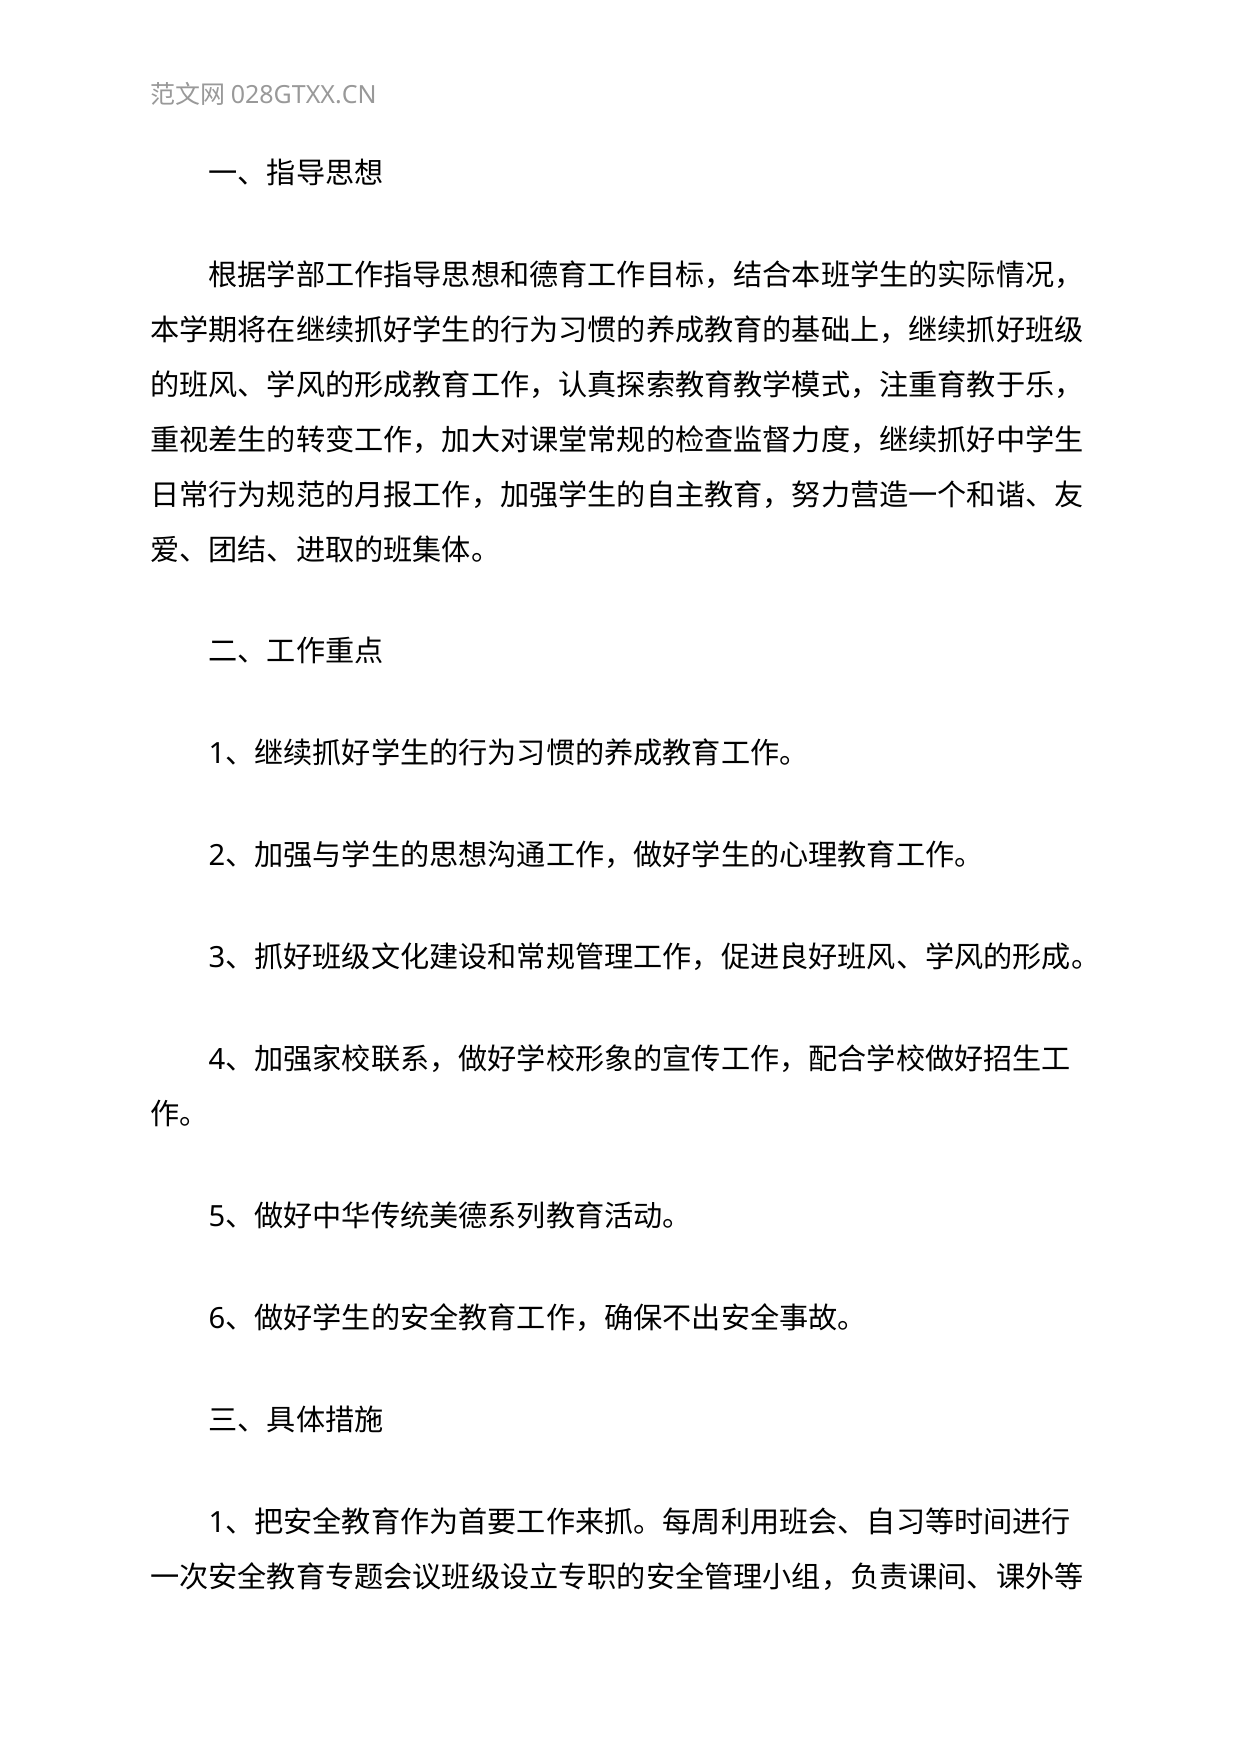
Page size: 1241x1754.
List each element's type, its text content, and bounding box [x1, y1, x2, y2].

text 5、做好中华传统美德系列教育活动。 [150, 1192, 1090, 1235]
text 4、加强家校联系，做好学校形象的宣传工作，配合学校做好招生工作。 [150, 1036, 1090, 1133]
text 3、抓好班级文化建设和常规管理工作，促进良好班风、学风的形成。 [150, 934, 1090, 976]
text 1、继续抓好学生的行为习惯的养成教育工作。 [150, 730, 1090, 772]
text 6、做好学生的安全教育工作，确保不出安全事故。 [150, 1294, 1090, 1337]
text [150, 1498, 1090, 1596]
text 二、工作重点 [150, 628, 1090, 670]
text 2、加强与学生的思想沟通工作，做好学生的心理教育工作。 [150, 832, 1090, 874]
text 三、具体措施 [150, 1396, 1090, 1439]
text 一、指导思想 [150, 150, 1090, 192]
text 根据学部工作指导思想和德育工作目标，结合本班学生的实际情况，本学期将在继续抓好学生的行为习惯的养成教育的基础上，继续抓好班级的班风、学风的形成教育工作，认真探索教育教学模式，注重育教于乐，重视差生的转变工作，加大对课堂常规的检查监督力度，继续抓好中学生日常行为规范的月报工作，加强学生的自主教育，努力营造一个和谐、友爱、团结、进取的班集体。 [150, 252, 1090, 568]
